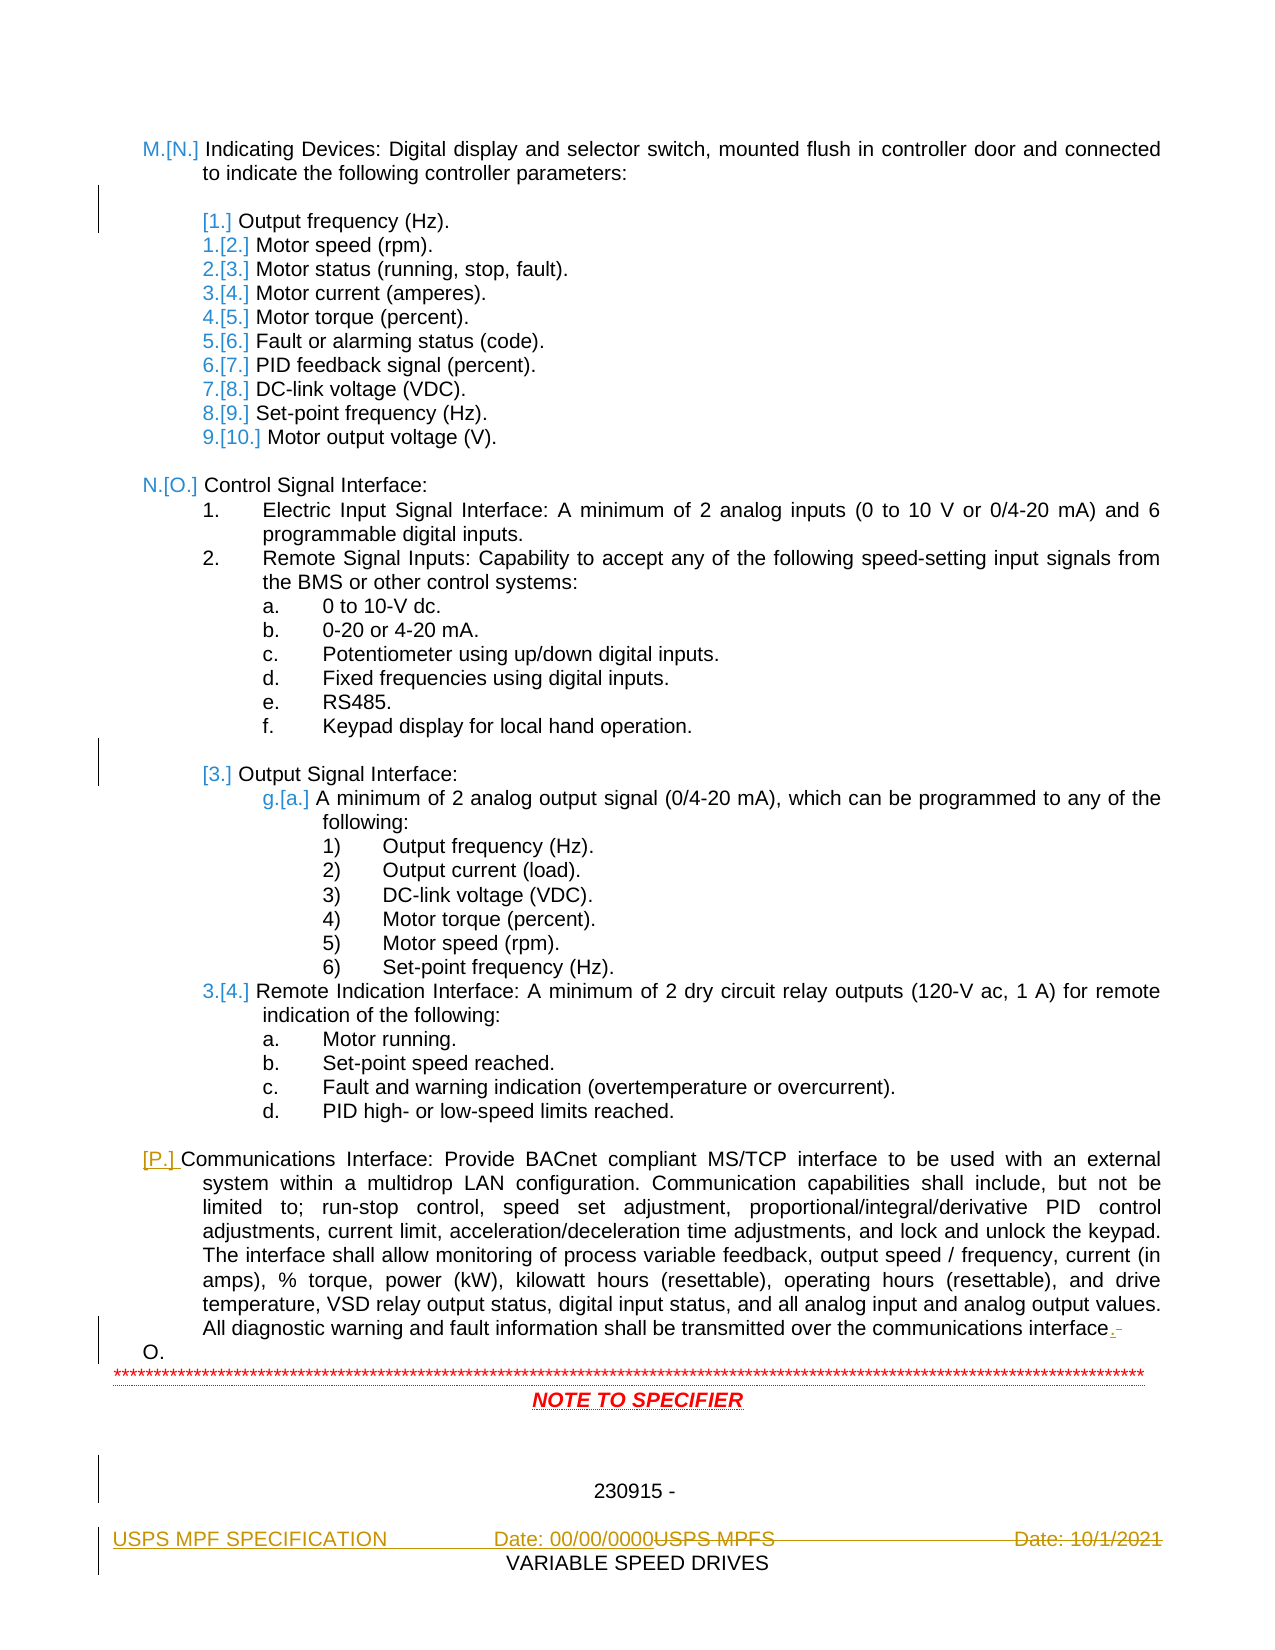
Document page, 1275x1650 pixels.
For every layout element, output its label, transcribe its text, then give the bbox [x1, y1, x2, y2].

text Electric Input Signal Interface: A minimum of 2 analog inputs (0 to 10 V or 0/4-20 mA) and 6 programmable digital inputs. [202, 497, 1162, 546]
text Output frequency (Hz). [322, 834, 1162, 858]
text 0-20 or 4-20 mA. [262, 618, 1162, 642]
text RS485. [262, 690, 1162, 714]
text 0 to 10-V dc. [262, 594, 1162, 618]
text Remote Signal Inputs: Capability to accept any of the following speed-setting input signals from the BMS or other control systems: [202, 546, 1162, 594]
text Motor speed (rpm). [322, 931, 1162, 955]
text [112, 1364, 1162, 1388]
text Set-point frequency (Hz). [322, 955, 1162, 979]
text Motor running. [262, 1027, 1162, 1051]
text Motor torque (percent). [202, 305, 1162, 329]
text Motor status (running, stop, fault). [202, 257, 1162, 281]
text Set-point frequency (Hz). [202, 401, 1162, 425]
text PID feedback signal (percent). [202, 353, 1162, 377]
text A minimum of 2 analog output signal (0/4-20 mA), which can be programmed to any of the following: [262, 786, 1162, 834]
text Set-point speed reached. [262, 1051, 1162, 1075]
text Indicating Devices: Digital display and selector switch, mounted flush in controller door and connected to indicate the following controller parameters: [142, 137, 1162, 185]
text Output Signal Interface: [202, 762, 1162, 786]
text Motor speed (rpm). [202, 233, 1162, 257]
text Control Signal Interface: [142, 473, 1162, 497]
text PID high- or low-speed limits reached. [262, 1099, 1162, 1123]
text Potentiometer using up/down digital inputs. [262, 642, 1162, 666]
text Output current (load). [322, 858, 1162, 882]
text DC-link voltage (VDC). [202, 377, 1162, 401]
text Motor torque (percent). [322, 907, 1162, 931]
text Output frequency (Hz). [202, 209, 1162, 233]
text Motor current (amperes). [202, 281, 1162, 305]
text Motor output voltage (V). [202, 425, 1162, 449]
text Fault and warning indication (overtemperature or overcurrent). [262, 1075, 1162, 1099]
text Keypad display for local hand operation. [262, 714, 1162, 738]
text DC-link voltage (VDC). [322, 882, 1162, 907]
text Fixed frequencies using digital inputs. [262, 666, 1162, 690]
text Remote Indication Interface: A minimum of 2 dry circuit relay outputs (120-V ac, 1 A) for remote indication of the following: [202, 979, 1162, 1027]
text NOTE TO SPECIFIER [112, 1388, 1162, 1412]
text Communications Interface: Provide BACnet compliant MS/TCP interface to be used with an external system within a multidrop LAN configuration. Communication capabilities shall include, but not be limited to; run-stop control, speed set adjustment, proportional/integral/derivative PID control adjustments, current limit, acceleration/deceleration time adjustments, and lock and unlock the keypad. The interface shall allow monitoring of process variable feedback, output speed / frequency, current (in amps), % torque, power (kW), kilowatt hours (resettable), operating hours (resettable), and drive temperature, VSD relay output status, digital input status, and all analog input and analog output values. All diagnostic warning and fault information shall be transmitted over the communications interface [142, 1147, 1162, 1340]
text Fault or alarming status (code). [202, 329, 1162, 353]
